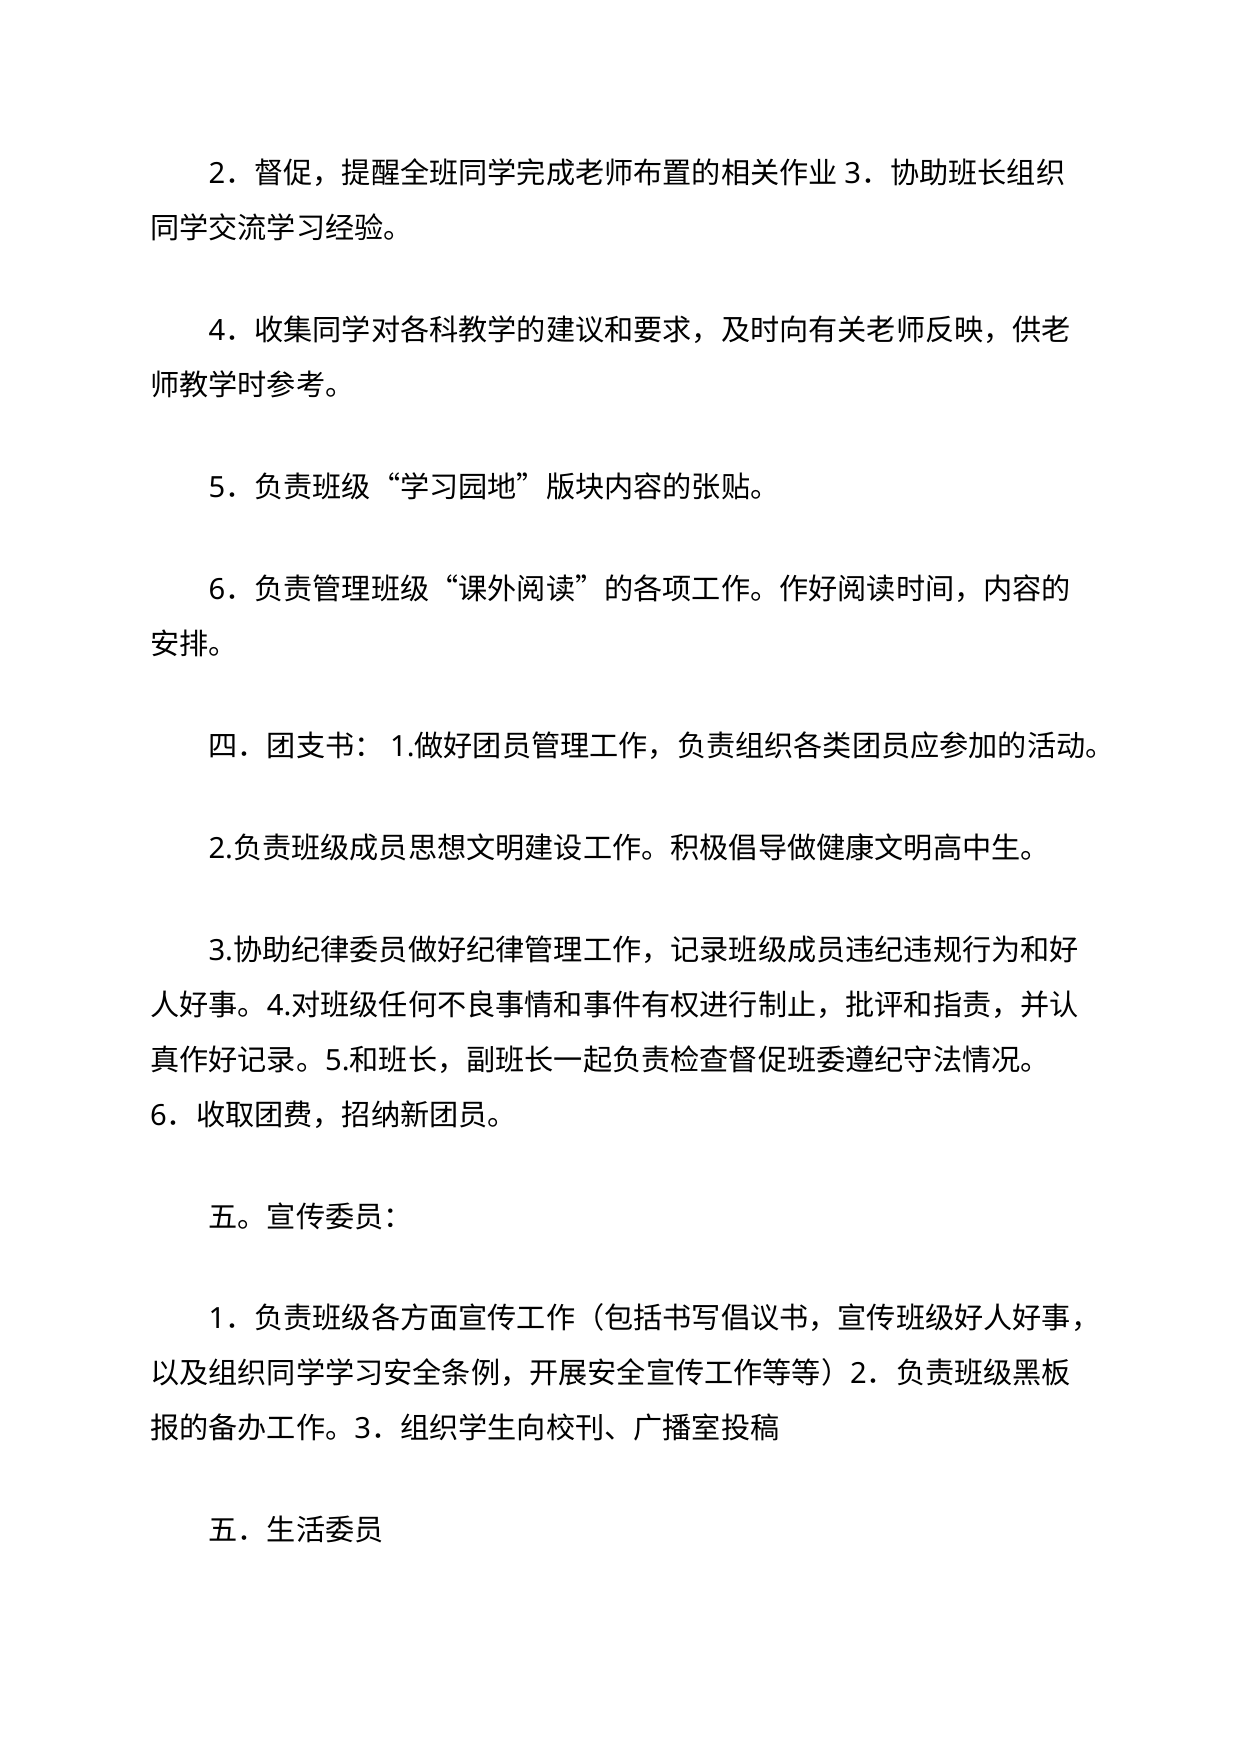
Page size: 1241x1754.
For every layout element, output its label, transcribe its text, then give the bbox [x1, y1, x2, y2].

text 1．负责班级各方面宣传工作（包括书写倡议书，宣传班级好人好事，以及组织同学学习安全条例，开展安全宣传工作等等）2．负责班级黑板报的备办工作。3．组织学生向校刊、广播室投稿 [150, 1295, 1090, 1447]
text 五．生活委员 [150, 1507, 1090, 1549]
text 5．负责班级“学习园地”版块内容的张贴。 [150, 463, 1090, 506]
text 3.协助纪律委员做好纪律管理工作，记录班级成员违纪违规行为和好人好事。4.对班级任何不良事情和事件有权进行制止，批评和指责，并认真作好记录。5.和班长，副班长一起负责检查督促班委遵纪守法情况。6．收取团费，招纳新团员。 [150, 926, 1090, 1134]
text 五。宣传委员： [150, 1193, 1090, 1236]
text 2.负责班级成员思想文明建设工作。积极倡导做健康文明高中生。 [150, 824, 1090, 867]
text 2．督促，提醒全班同学完成老师布置的相关作业 3．协助班长组织同学交流学习经验。 [150, 150, 1090, 247]
text 4．收集同学对各科教学的建议和要求，及时向有关老师反映，供老师教学时参考。 [150, 307, 1090, 404]
text 6．负责管理班级“课外阅读”的各项工作。作好阅读时间，内容的安排。 [150, 566, 1090, 663]
text 四．团支书： 1.做好团员管理工作，负责组织各类团员应参加的活动。 [150, 722, 1090, 765]
